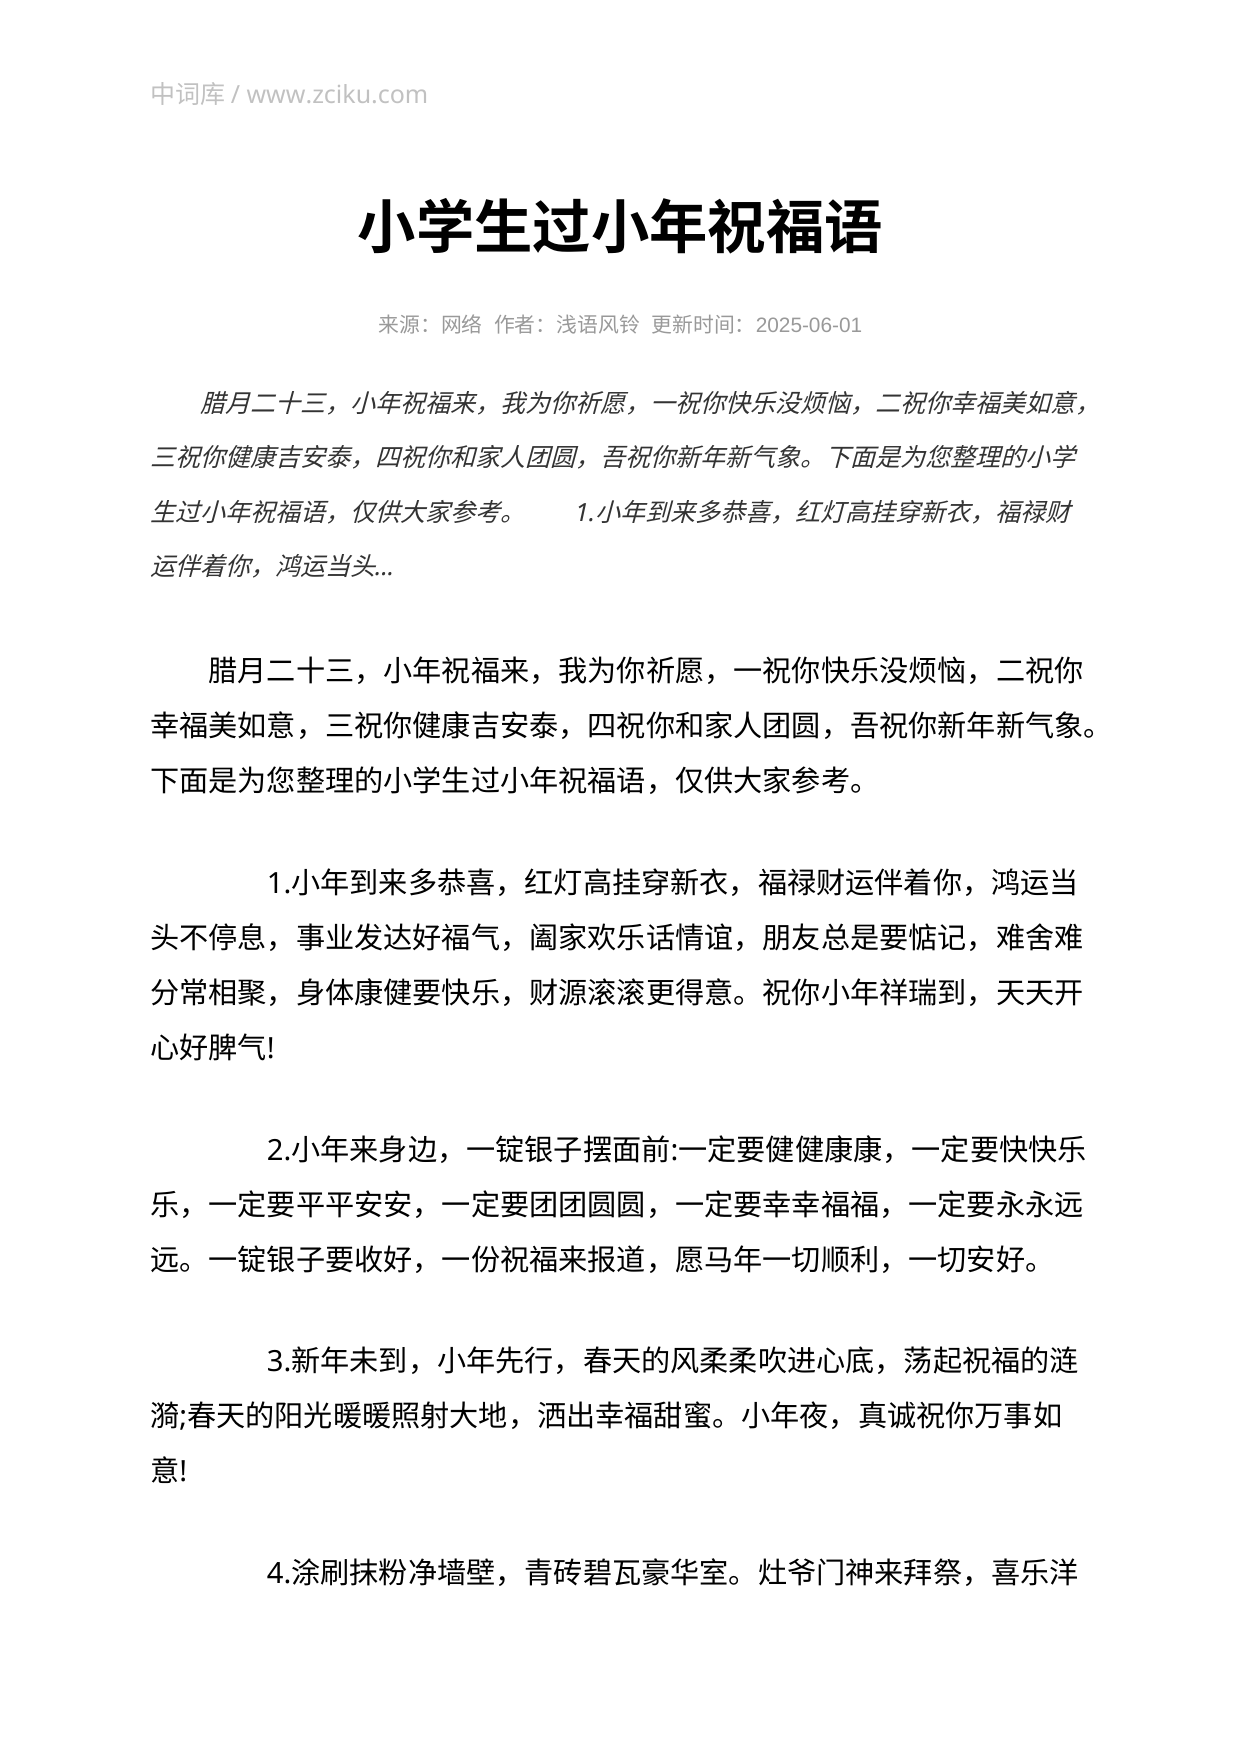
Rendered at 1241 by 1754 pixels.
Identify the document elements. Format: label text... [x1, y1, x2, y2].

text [150, 1550, 1090, 1592]
subtitle 小学生过小年祝福语 [150, 181, 1090, 266]
text 腊月二十三，小年祝福来，我为你祈愿，一祝你快乐没烦恼，二祝你幸福美如意，三祝你健康吉安泰，四祝你和家人团圆，吾祝你新年新气象。下面是为您整理的小学生过小年祝福语，仅供大家参考。 1.小年到来多恭喜，红灯高挂穿新衣，福禄财运伴着你，鸿运当头... [150, 383, 1090, 583]
text 腊月二十三，小年祝福来，我为你祈愿，一祝你快乐没烦恼，二祝你幸福美如意，三祝你健康吉安泰，四祝你和家人团圆，吾祝你新年新气象。下面是为您整理的小学生过小年祝福语，仅供大家参考。 [150, 648, 1090, 800]
text 3.新年未到，小年先行，春天的风柔柔吹进心底，荡起祝福的涟漪;春天的阳光暖暖照射大地，洒出幸福甜蜜。小年夜，真诚祝你万事如意! [150, 1338, 1090, 1490]
text 来源：网络 作者：浅语风铃 更新时间：2025-06-01 [150, 313, 1090, 337]
text 1.小年到来多恭喜，红灯高挂穿新衣，福禄财运伴着你，鸿运当头不停息，事业发达好福气，阖家欢乐话情谊，朋友总是要惦记，难舍难分常相聚，身体康健要快乐，财源滚滚更得意。祝你小年祥瑞到，天天开心好脾气! [150, 859, 1090, 1067]
text 2.小年来身边，一锭银子摆面前:一定要健健康康，一定要快快乐乐，一定要平平安安，一定要团团圆圆，一定要幸幸福福，一定要永永远远。一锭银子要收好，一份祝福来报道，愿马年一切顺利，一切安好。 [150, 1126, 1090, 1278]
